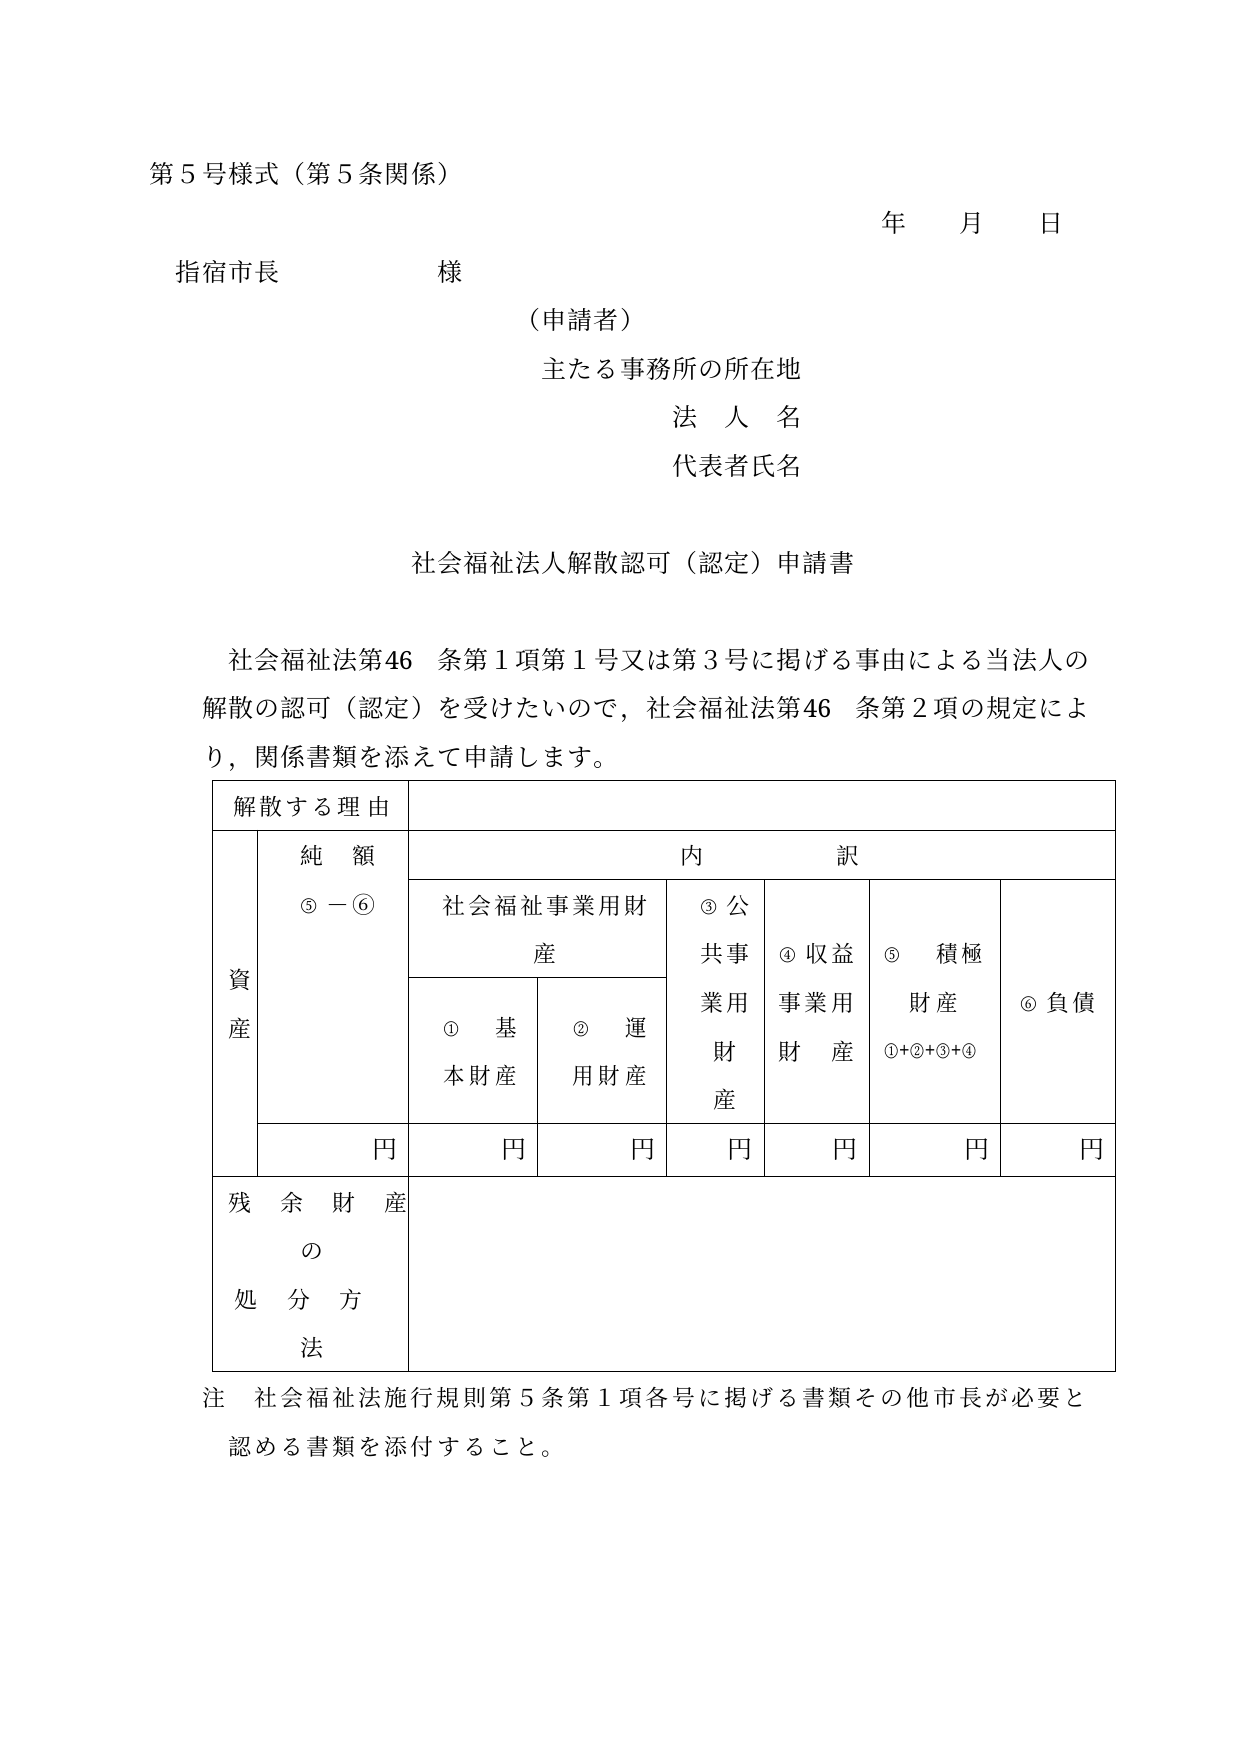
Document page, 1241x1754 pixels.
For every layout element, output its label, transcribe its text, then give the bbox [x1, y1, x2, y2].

table_cell [409, 1177, 1115, 1371]
table_cell ②運用財産 [538, 978, 666, 1123]
table_header [409, 781, 1115, 829]
table_cell 円 [765, 1124, 869, 1176]
table_cell ①基本財産 [409, 978, 537, 1123]
table_cell 資産 [213, 831, 257, 1176]
table_cell 円 [258, 1124, 408, 1176]
table_cell ④収益事業用財 産 [765, 880, 869, 1123]
table_cell 円 [409, 1124, 537, 1176]
table_header 解散する理由 [213, 781, 408, 829]
table_cell 円 [870, 1124, 1000, 1176]
table_cell ⑥負債 [1001, 880, 1115, 1123]
table_cell 社会福祉事業用財産 [409, 880, 666, 977]
table_cell ③公共事業用財 産 [667, 880, 764, 1123]
text 社会福祉法第46条第１項第１号又は第３号に掲げる事由による当法人の解散の認可（認定）を受けたいので，社会福祉法第46条第２項の規定により，関係書類を添えて申請します。 [151, 634, 1091, 780]
table_cell 円 [667, 1124, 764, 1176]
text 指宿市長 様 [149, 246, 986, 294]
table_cell 円 [1001, 1124, 1115, 1176]
text 年 月 日 [149, 197, 1091, 246]
table_cell ⑤積極財産 ①+②+③+④ [870, 880, 1000, 1123]
text 社会福祉法人解散認可（認定）申請書 [149, 537, 1091, 586]
text 注 社会福祉法施行規則第５条第１項各号に掲げる書類その他市長が必要と認める書類を添付すること。 [147, 1372, 1091, 1469]
table_cell 内 訳 [409, 831, 1115, 879]
text 第５号様式（第５条関係） [149, 149, 1091, 197]
text 法 人 名 [149, 392, 1091, 440]
table_cell 純 額 ⑤－⑥ [258, 831, 408, 1123]
text 主たる事務所の所在地 [149, 343, 1091, 392]
table_cell 残余財産の 処分方法 [213, 1177, 408, 1371]
text （申請者） [149, 294, 1091, 343]
table_cell 円 [538, 1124, 666, 1176]
text 代表者氏名 [149, 440, 1091, 489]
